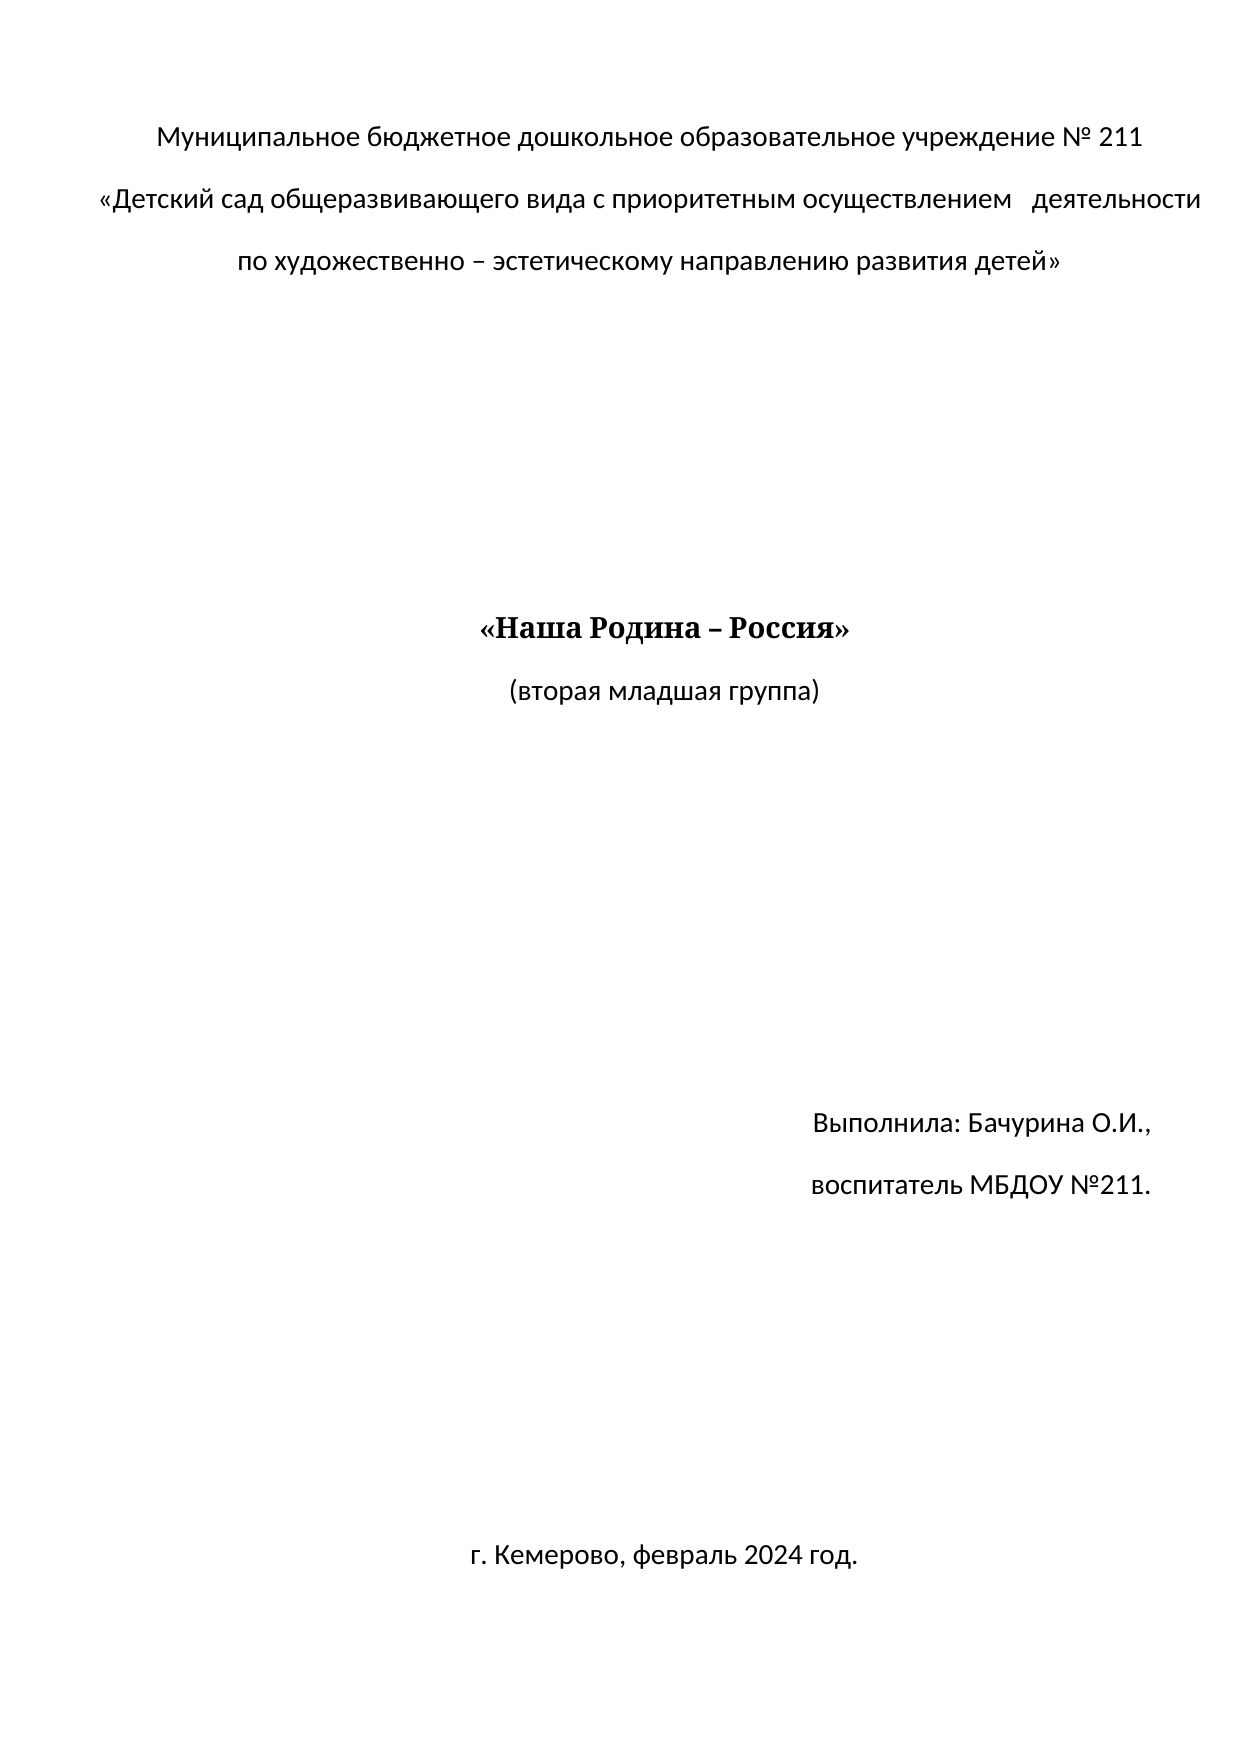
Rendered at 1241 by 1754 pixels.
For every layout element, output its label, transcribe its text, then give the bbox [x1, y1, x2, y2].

text «Наша Родина – Россия» [177, 612, 1152, 646]
text г. Кемерово, февраль 2024 год. [177, 1536, 1152, 1572]
text воспитатель МБДОУ №211. [177, 1166, 1152, 1201]
text по художественно – эстетическому направлению развития детей» [0, 242, 1240, 277]
text Выполнила: Бачурина О.И., [177, 1104, 1152, 1140]
text (вторая младшая группа) [177, 672, 1152, 707]
text Муниципальное бюджетное дошкольное образовательное учреждение № 211 [0, 118, 1240, 154]
text «Детский сад общеразвивающего вида с приоритетным осуществлением деятельности [0, 180, 1240, 216]
